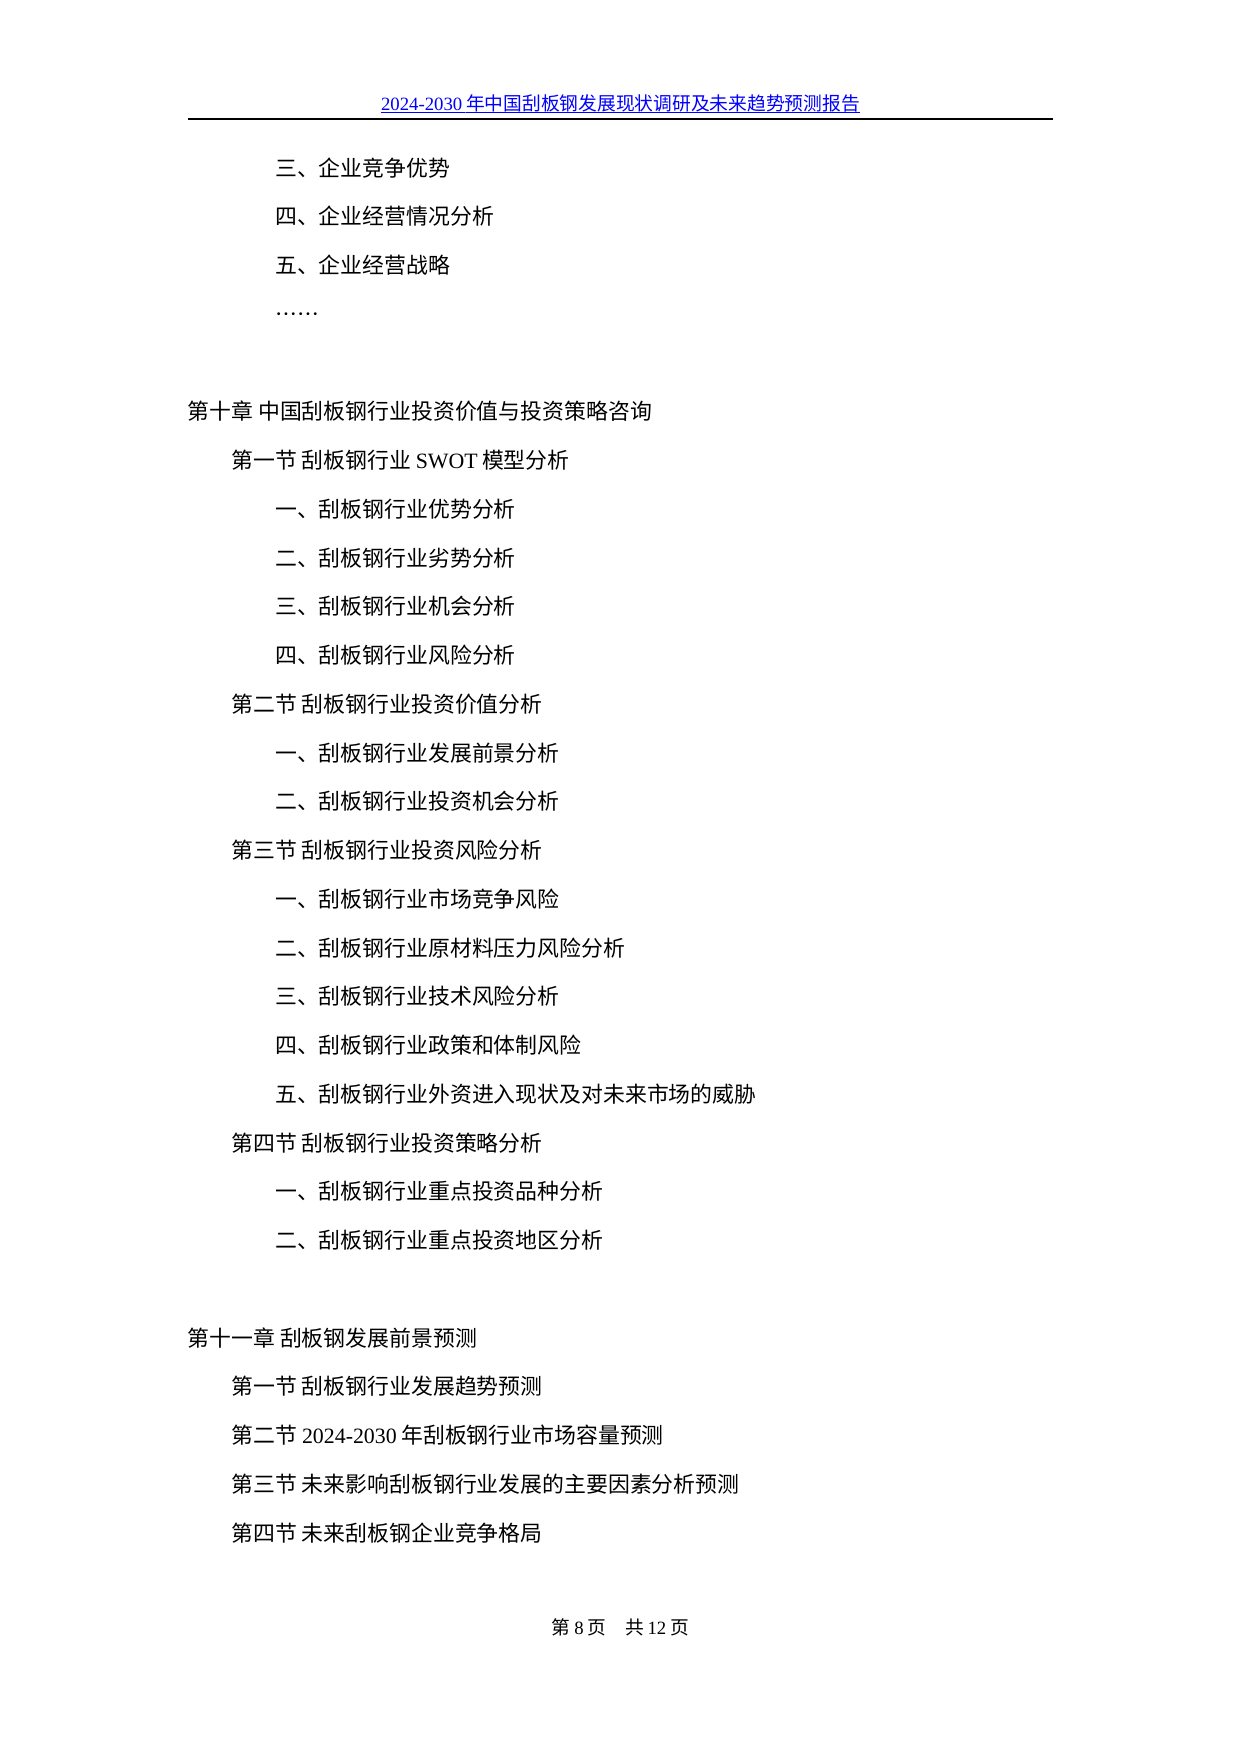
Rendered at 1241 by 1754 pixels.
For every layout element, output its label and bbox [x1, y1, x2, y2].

text [187, 150, 1053, 1548]
